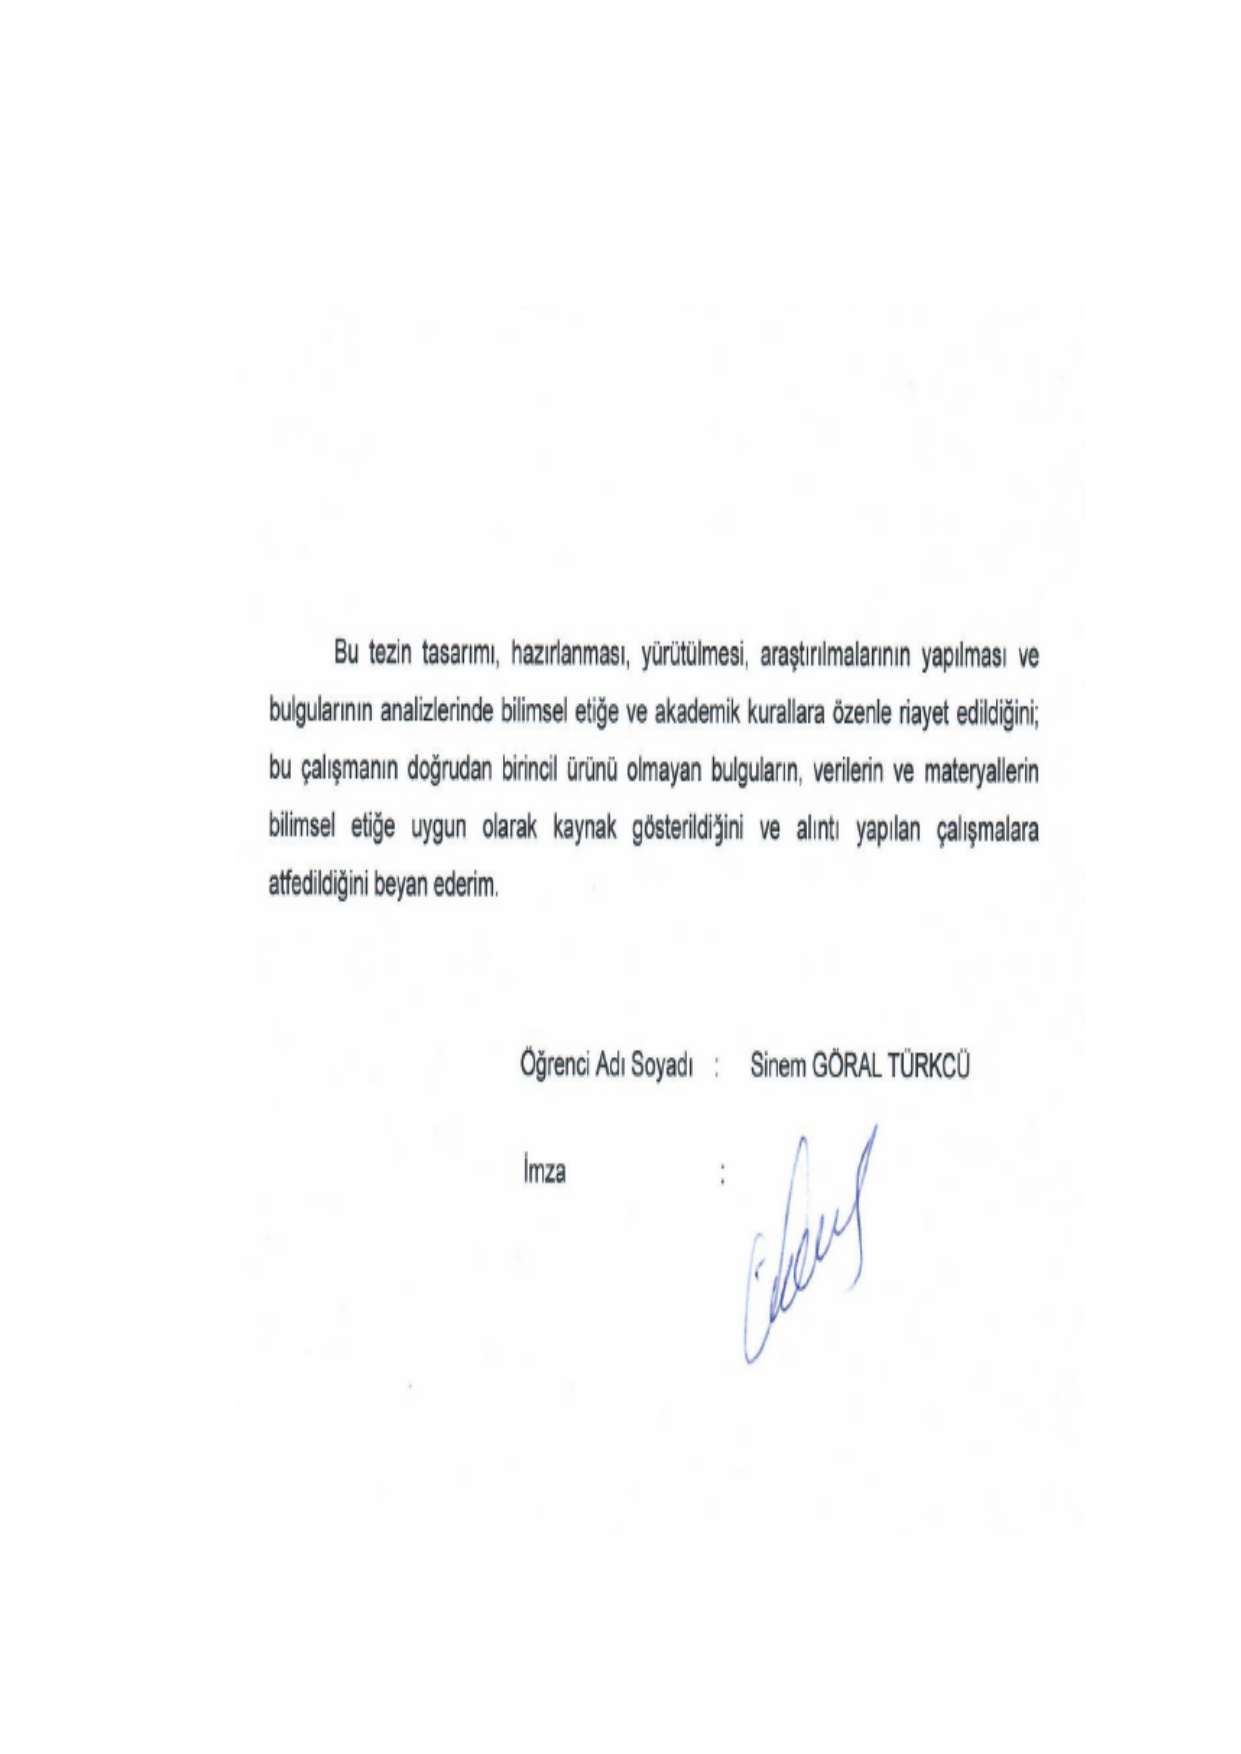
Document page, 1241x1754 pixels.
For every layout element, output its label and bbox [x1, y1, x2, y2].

picture [236, 305, 1085, 1535]
